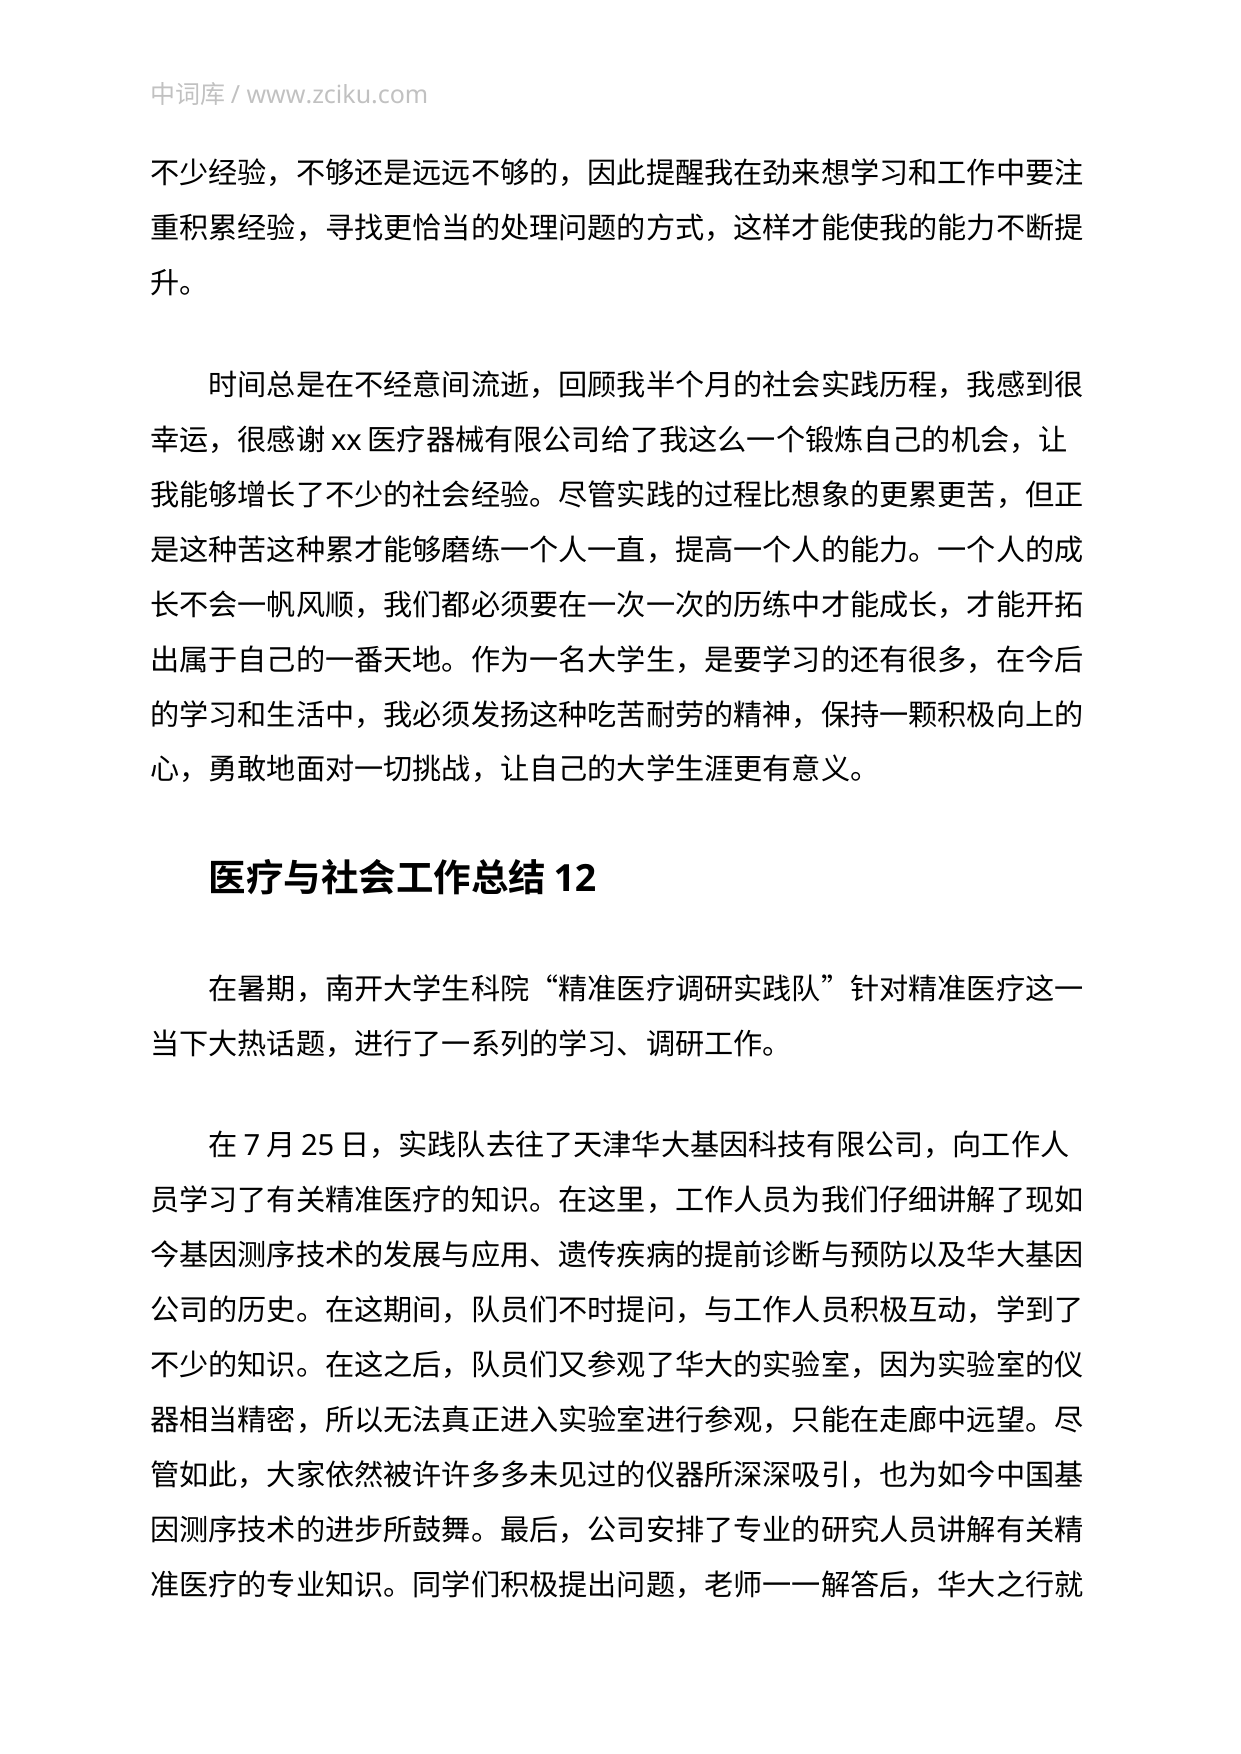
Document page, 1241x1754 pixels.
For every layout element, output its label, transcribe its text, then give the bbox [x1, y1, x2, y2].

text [150, 150, 1090, 302]
text 时间总是在不经意间流逝，回顾我半个月的社会实践历程，我感到很幸运，很感谢xx医疗器械有限公司给了我这么一个锻炼自己的机会，让我能够增长了不少的社会经验。尽管实践的过程比想象的更累更苦，但正是这种苦这种累才能够磨练一个人一直，提高一个人的能力。一个人的成长不会一帆风顺，我们都必须要在一次一次的历练中才能成长，才能开拓出属于自己的一番天地。作为一名大学生，是要学习的还有很多，在今后的学习和生活中，我必须发扬这种吃苦耐劳的精神，保持一颗积极向上的心，勇敢地面对一切挑战，让自己的大学生涯更有意义。 [150, 362, 1090, 788]
text 在暑期，南开大学生科院“精准医疗调研实践队”针对精准医疗这一当下大热话题，进行了一系列的学习、调研工作。 [150, 965, 1090, 1062]
text 医疗与社会工作总结12 [150, 848, 1090, 902]
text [150, 1122, 1090, 1603]
